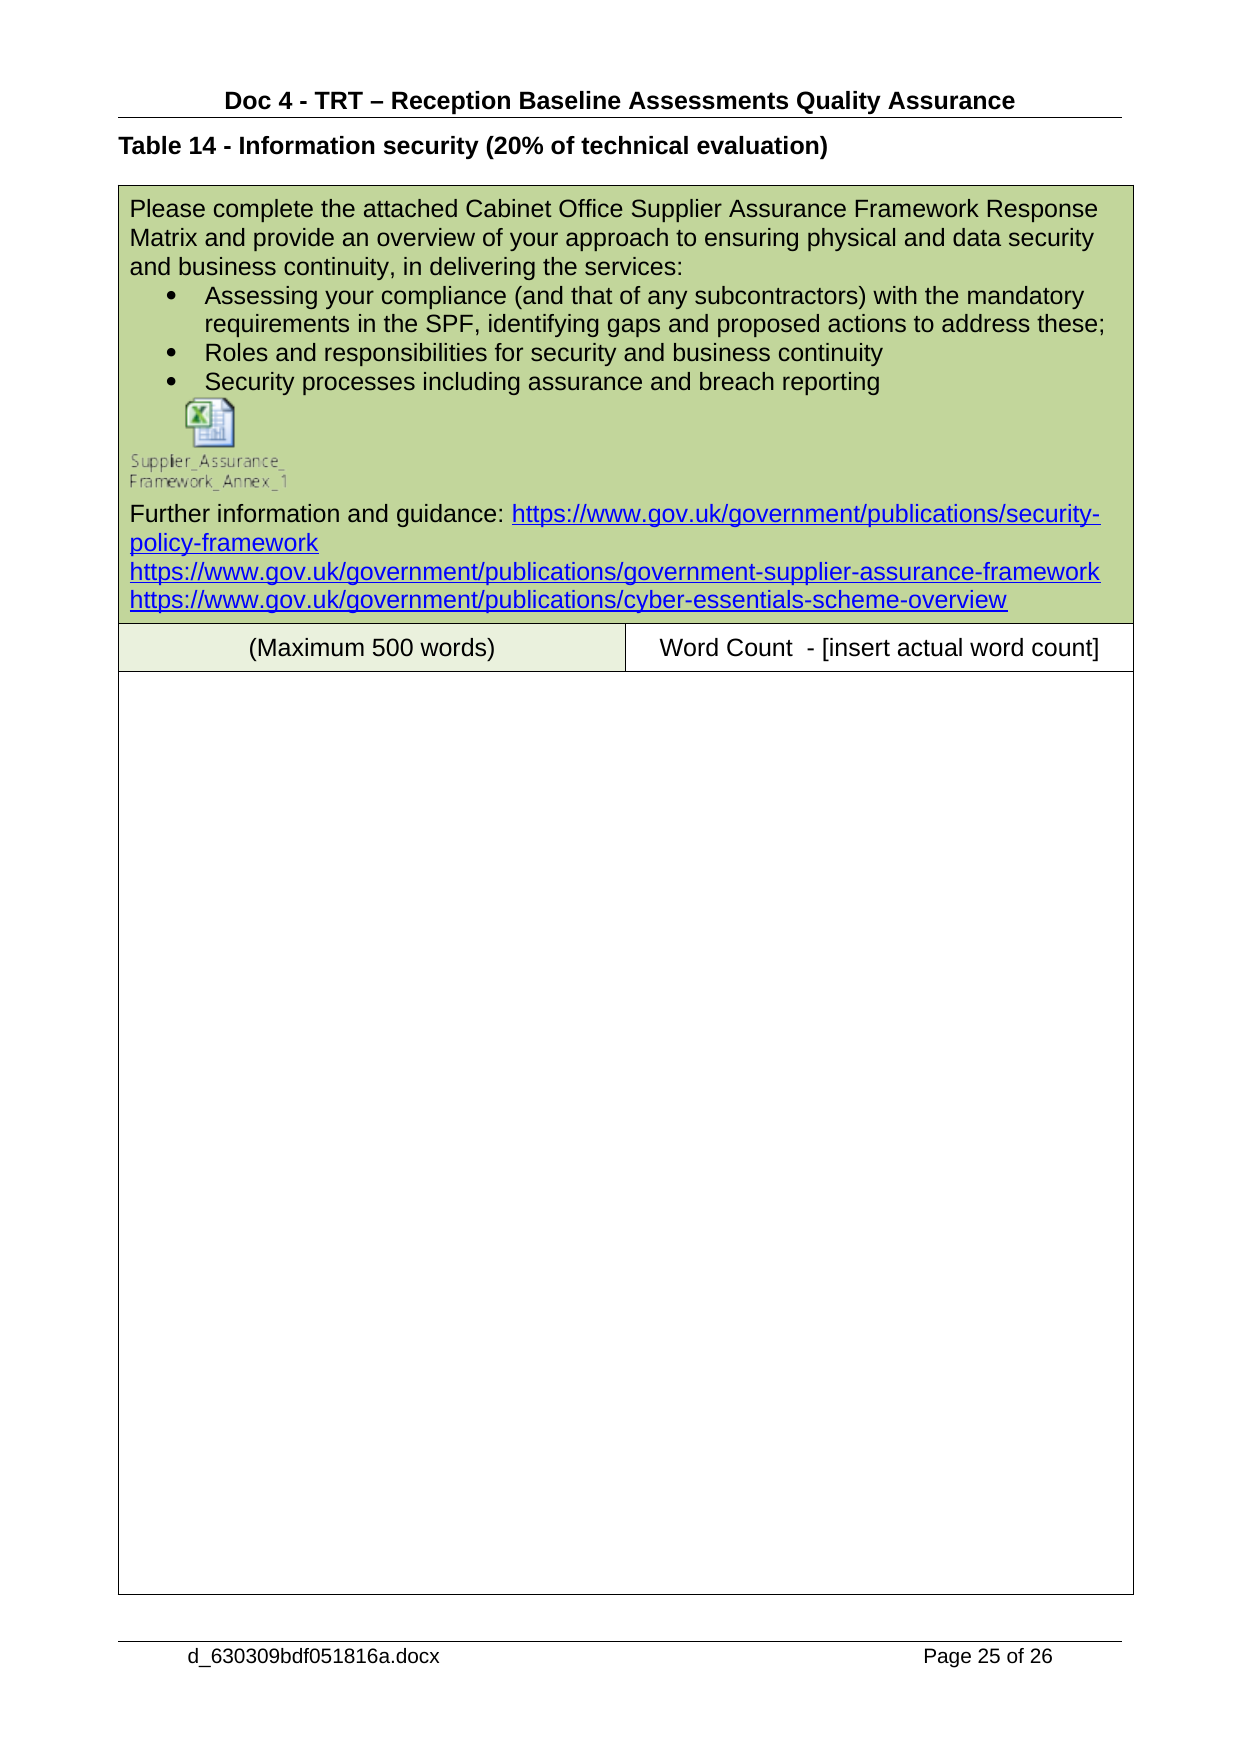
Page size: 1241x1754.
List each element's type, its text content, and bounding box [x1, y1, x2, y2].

table_header Please complete the attached Cabinet Office Supplier Assurance Framework Response Matrix and provide an overview of your approach to ensuring physical and data security and business continuity, in delivering the services: Assessing your compliance (and that of any subcontractors) with the mandatory requirements in the SPF, identifying gaps and proposed actions to address these; Roles and responsibilities for security and business continuity Security processes including assurance and breach reporting Further information and guidance: https://www.gov.uk/government/publications/security-policy-framework https://www.gov.uk/government/publications/government-supplier-assurance-framework https://www.gov.uk/government/publications/cyber-essentials-scheme-overview [119, 186, 1133, 623]
table_cell (Maximum 500 words) [119, 624, 625, 671]
table_cell Word Count - [insert actual word count] [626, 624, 1133, 671]
subtitle Table 14 - Information security (20% of technical evaluation) [118, 131, 1122, 159]
table_cell [119, 672, 1133, 1594]
